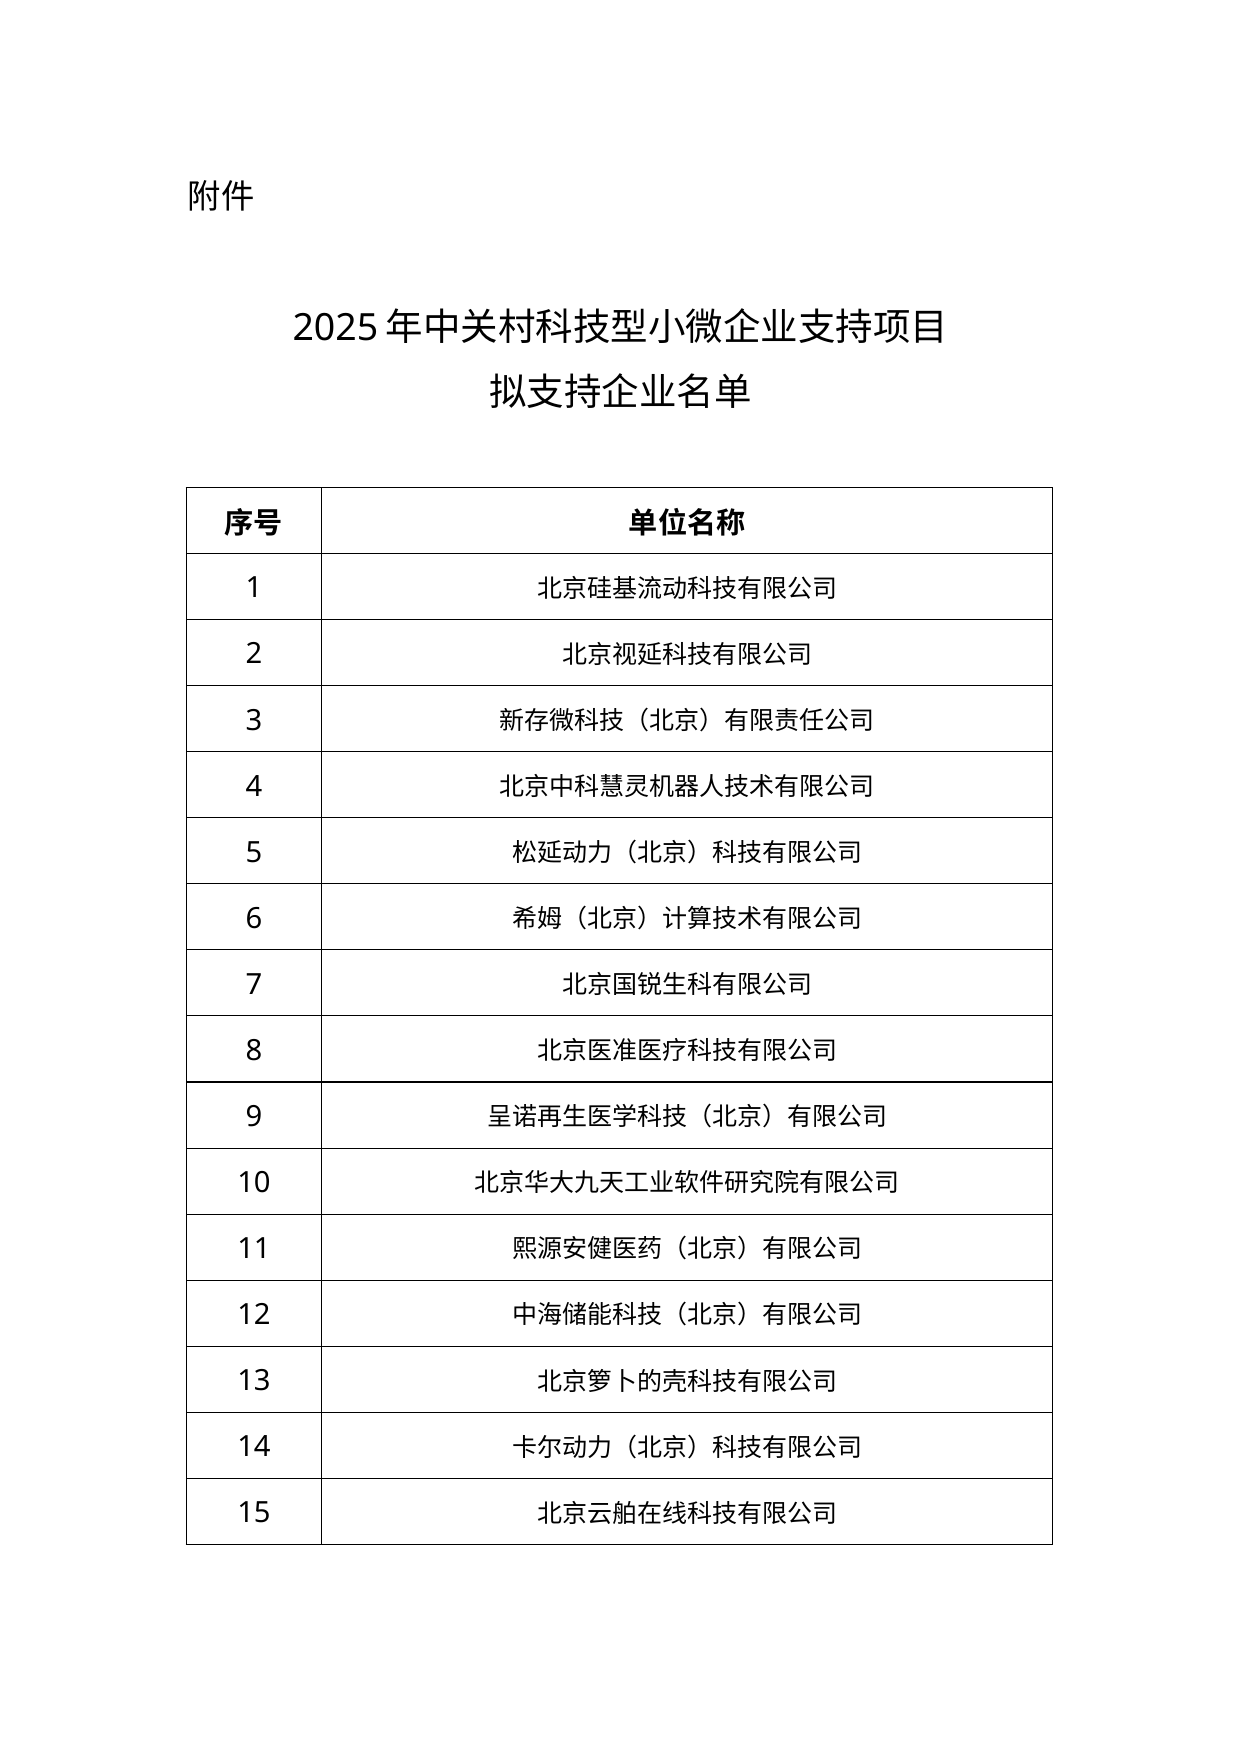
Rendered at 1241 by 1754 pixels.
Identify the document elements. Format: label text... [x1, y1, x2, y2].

table_cell 10 [187, 1149, 321, 1213]
table_cell 北京医准医疗科技有限公司 [322, 1016, 1052, 1081]
table_cell 希姆（北京）计算技术有限公司 [322, 884, 1052, 949]
table_cell 北京国锐生科有限公司 [322, 950, 1052, 1015]
table_cell 8 [187, 1016, 321, 1081]
table_cell 中海储能科技（北京）有限公司 [322, 1281, 1052, 1346]
text 拟支持企业名单 [187, 357, 1053, 422]
table_cell 15 [187, 1479, 321, 1544]
table_cell 12 [187, 1281, 321, 1346]
table_cell 新存微科技（北京）有限责任公司 [322, 686, 1052, 751]
table_cell 7 [187, 950, 321, 1015]
table_cell 2 [187, 620, 321, 685]
table_cell 熙源安健医药（北京）有限公司 [322, 1215, 1052, 1279]
text 附件 [187, 162, 1053, 227]
table_cell 3 [187, 686, 321, 751]
table_cell 4 [187, 752, 321, 817]
table_cell 北京视延科技有限公司 [322, 620, 1052, 685]
table_cell 卡尔动力（北京）科技有限公司 [322, 1413, 1052, 1478]
table_cell 14 [187, 1413, 321, 1478]
table_cell 1 [187, 554, 321, 619]
table_cell 呈诺再生医学科技（北京）有限公司 [322, 1083, 1052, 1147]
table_cell 11 [187, 1215, 321, 1279]
table_cell 13 [187, 1347, 321, 1412]
table_cell 6 [187, 884, 321, 949]
table_cell 5 [187, 818, 321, 883]
text 2025年中关村科技型小微企业支持项目 [187, 292, 1053, 357]
table_cell 北京云舶在线科技有限公司 [322, 1479, 1052, 1544]
table_header 单位名称 [322, 488, 1052, 553]
table_cell 北京华大九天工业软件研究院有限公司 [322, 1149, 1052, 1213]
table_cell 松延动力（北京）科技有限公司 [322, 818, 1052, 883]
table_cell 北京箩卜的壳科技有限公司 [322, 1347, 1052, 1412]
table_header 序号 [187, 488, 321, 553]
table_cell 北京硅基流动科技有限公司 [322, 554, 1052, 619]
table_cell 北京中科慧灵机器人技术有限公司 [322, 752, 1052, 817]
table_cell 9 [187, 1083, 321, 1147]
